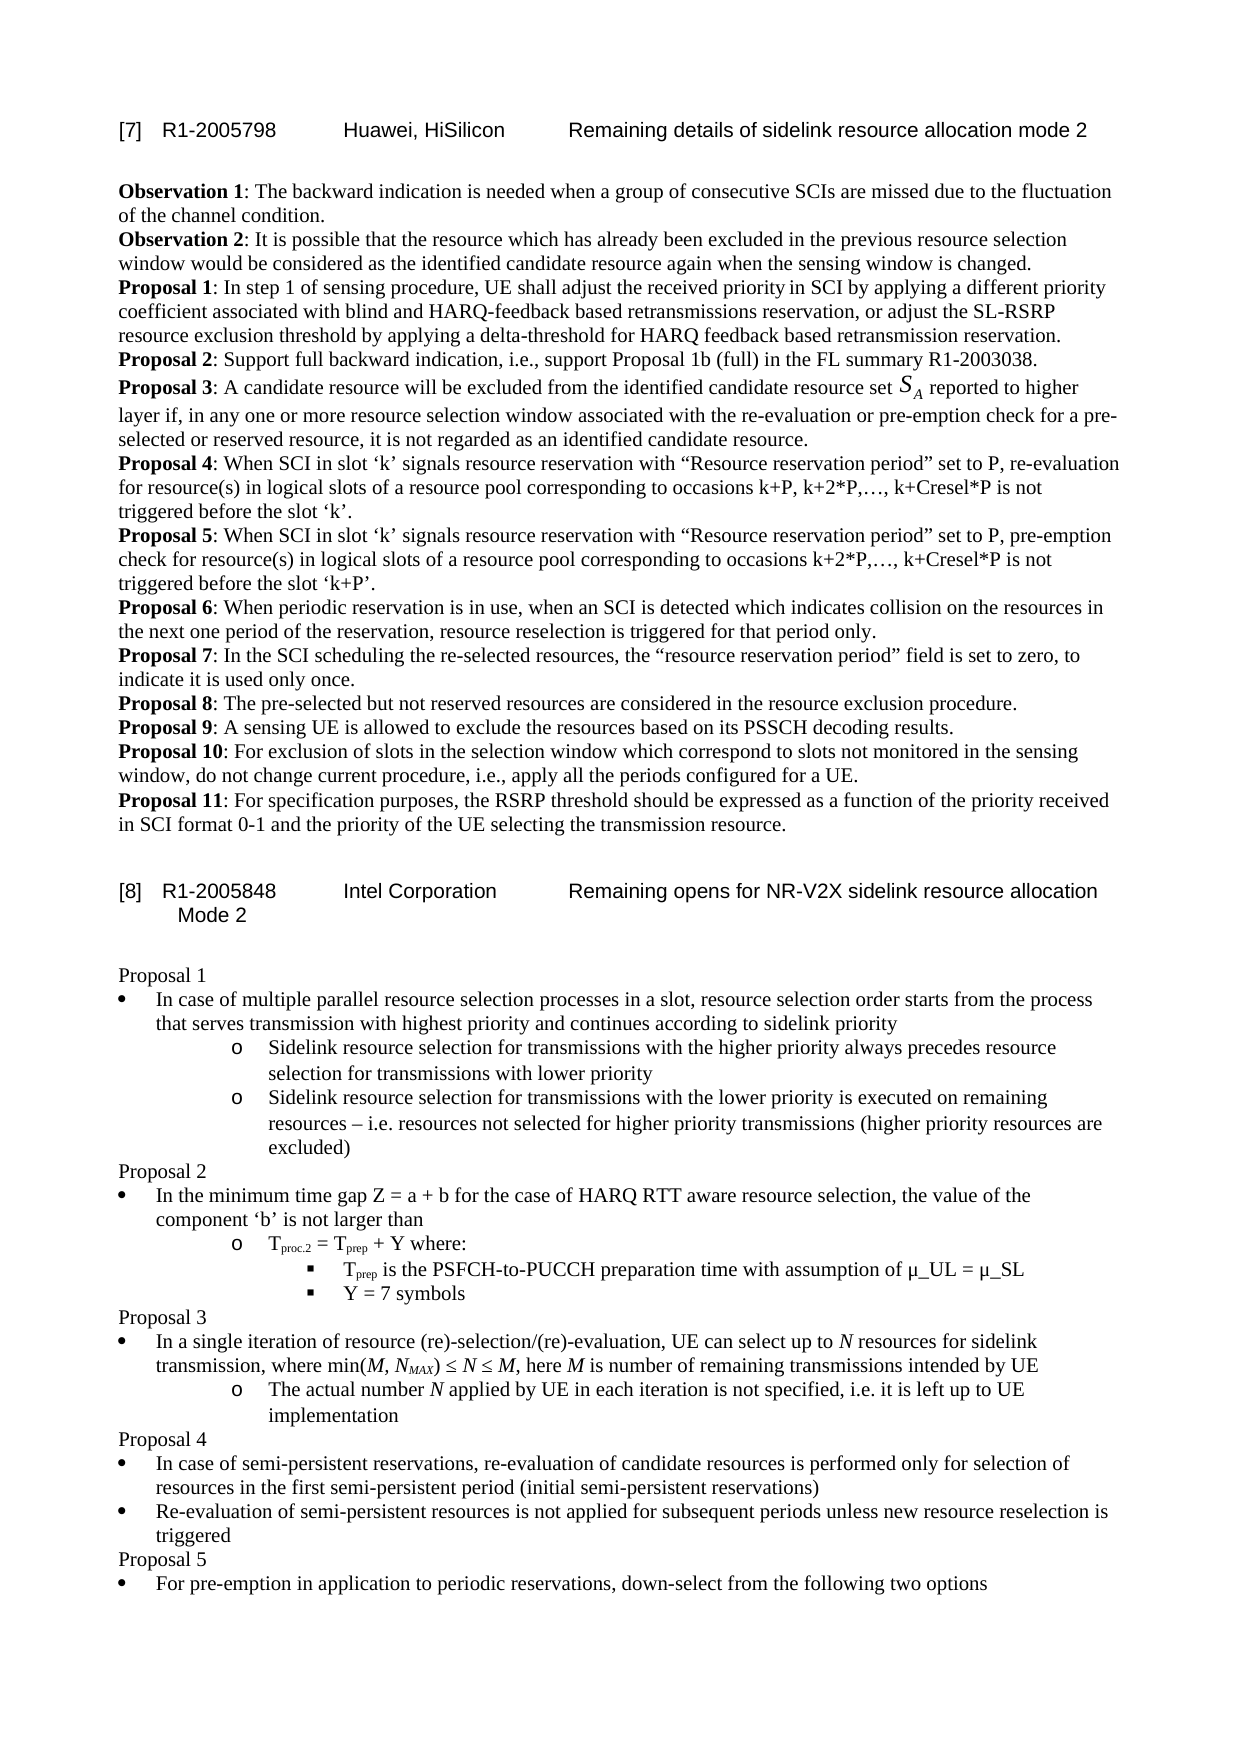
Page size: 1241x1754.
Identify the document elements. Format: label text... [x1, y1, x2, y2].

text Proposal 2: Support full backward indication, i.e., support Proposal 1b (full) in the FL summary R1-2003038. [118, 347, 1122, 371]
subtitle R1-2005798 Huawei, HiSilicon Remaining details of sidelink resource allocation mode 2 [119, 118, 1122, 142]
list In a single iteration of resource (re)-selection/(re)-evaluation, UE can select up to N resources for sidelink transmission, where min(M, NMAX) ≤ N ≤ M, here M is number of remaining transmissions intended by UE [118, 1329, 1122, 1377]
list Tproc.2 = Tprep + Y where: [231, 1231, 1122, 1257]
list Sidelink resource selection for transmissions with the lower priority is executed on remaining resources – i.e. resources not selected for higher priority transmissions (higher priority resources are excluded) [231, 1085, 1122, 1159]
list Tprep is the PSFCH-to-PUCCH preparation time with assumption of μ_UL = μ_SL [306, 1257, 1122, 1281]
list For pre-emption in application to periodic reservations, down-select from the following two options [118, 1571, 1122, 1595]
text Proposal 7: In the SCI scheduling the re-selected resources, the “resource reservation period” field is set to zero, to indicate it is used only once. [118, 643, 1122, 691]
text Proposal 6: When periodic reservation is in use, when an SCI is detected which indicates collision on the resources in the next one period of the reservation, resource reselection is triggered for that period only. [118, 595, 1122, 643]
list The actual number N applied by UE in each iteration is not specified, i.e. it is left up to UE implementation [231, 1377, 1122, 1427]
list In case of semi-persistent reservations, re-evaluation of candidate resources is performed only for selection of resources in the first semi-persistent period (initial semi-persistent reservations) [118, 1451, 1122, 1499]
text Proposal 4: When SCI in slot ‘k’ signals resource reservation with “Resource reservation period” set to P, re-evaluation for resource(s) in logical slots of a resource pool corresponding to occasions k+P, k+2*P,…, k+Cresel*P is not triggered before the slot ‘k’. [118, 451, 1122, 523]
text Proposal 8: The pre-selected but not reserved resources are considered in the resource exclusion procedure. [118, 691, 1122, 715]
text Observation 1: The backward indication is needed when a group of consecutive SCIs are missed due to the fluctuation of the channel condition. [118, 179, 1122, 227]
list Y = 7 symbols [306, 1281, 1122, 1305]
subtitle R1-2005848 Intel Corporation Remaining opens for NR-V2X sidelink resource allocation Mode 2 [119, 878, 1122, 926]
text Proposal 3: A candidate resource will be excluded from the identified candidate resource set reported to higher layer if, in any one or more resource selection window associated with the re-evaluation or pre-emption check for a pre-selected or reserved resource, it is not regarded as an identified candidate resource. [118, 371, 1122, 451]
text Proposal 5 [118, 1547, 1122, 1571]
text Observation 2: It is possible that the resource which has already been excluded in the previous resource selection window would be considered as the identified candidate resource again when the sensing window is changed. [118, 227, 1122, 275]
text Proposal 11: For specification purposes, the RSRP threshold should be expressed as a function of the priority received in SCI format 0-1 and the priority of the UE selecting the transmission resource. [118, 787, 1122, 836]
text Proposal 1 [118, 963, 1122, 987]
text Proposal 2 [118, 1159, 1122, 1183]
text Proposal 5: When SCI in slot ‘k’ signals resource reservation with “Resource reservation period” set to P, pre-emption check for resource(s) in logical slots of a resource pool corresponding to occasions k+2*P,…, k+Cresel*P is not triggered before the slot ‘k+P’. [118, 523, 1122, 595]
text Proposal 1: In step 1 of sensing procedure, UE shall adjust the received priority in SCI by applying a different priority coefficient associated with blind and HARQ-feedback based retransmissions reservation, or adjust the SL-RSRP resource exclusion threshold by applying a delta-threshold for HARQ feedback based retransmission reservation. [118, 275, 1122, 347]
text Proposal 3 [118, 1305, 1122, 1329]
list In case of multiple parallel resource selection processes in a slot, resource selection order starts from the process that serves transmission with highest priority and continues according to sidelink priority [118, 987, 1122, 1035]
text Proposal 4 [118, 1427, 1122, 1451]
text Proposal 10: For exclusion of slots in the selection window which correspond to slots not monitored in the sensing window, do not change current procedure, i.e., apply all the periods configured for a UE. [118, 739, 1122, 787]
list In the minimum time gap Z = a + b for the case of HARQ RTT aware resource selection, the value of the component ‘b’ is not larger than [118, 1183, 1122, 1231]
list Sidelink resource selection for transmissions with the higher priority always precedes resource selection for transmissions with lower priority [231, 1035, 1122, 1085]
text Proposal 9: A sensing UE is allowed to exclude the resources based on its PSSCH decoding results. [118, 715, 1122, 739]
list Re-evaluation of semi-persistent resources is not applied for subsequent periods unless new resource reselection is triggered [118, 1499, 1122, 1547]
